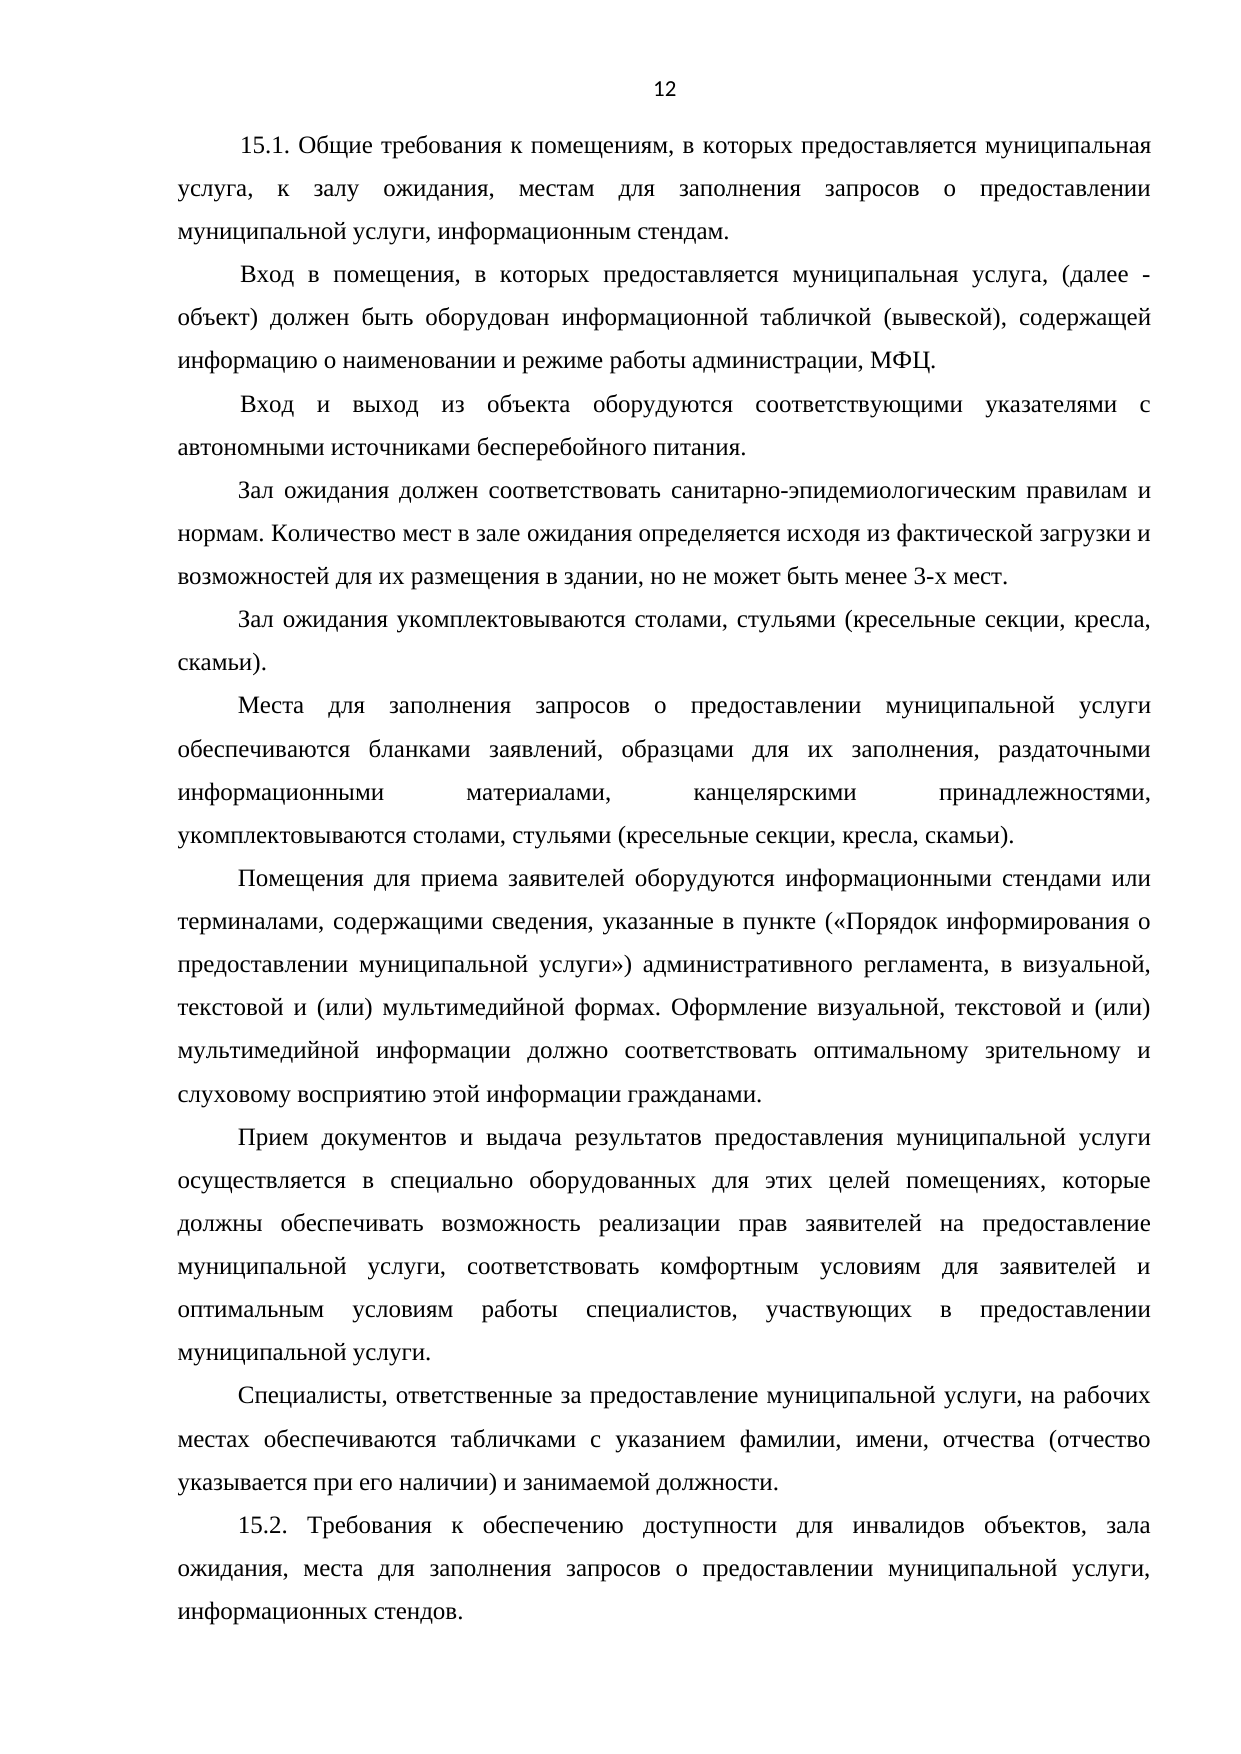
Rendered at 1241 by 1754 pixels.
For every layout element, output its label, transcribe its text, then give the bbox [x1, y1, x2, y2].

text Зал ожидания укомплектовываются столами, стульями (кресельные секции, кресла, скамьи). [177, 604, 1152, 676]
text Вход и выход из объекта оборудуются соответствующими указателями с автономными источниками бесперебойного питания. [177, 389, 1152, 461]
text 15.1. Общие требования к помещениям, в которых предоставляется муниципальная услуга, к залу ожидания, местам для заполнения запросов о предоставлении муниципальной услуги, информационным стендам. [177, 130, 1152, 245]
text Прием документов и выдача результатов предоставления муниципальной услуги осуществляется в специально оборудованных для этих целей помещениях, которые должны обеспечивать возможность реализации прав заявителей на предоставление муниципальной услуги, соответствовать комфортным условиям для заявителей и оптимальным условиям работы специалистов, участвующих в предоставлении муниципальной услуги. [177, 1122, 1152, 1366]
text Зал ожидания должен соответствовать санитарно-эпидемиологическим правилам и нормам. Количество мест в зале ожидания определяется исходя из фактической загрузки и возможностей для их размещения в здании, но не может быть менее 3-х мест. [177, 475, 1152, 590]
text 15.2. Требования к обеспечению доступности для инвалидов объектов, зала ожидания, места для заполнения запросов о предоставлении муниципальной услуги, информационных стендов. [177, 1510, 1152, 1625]
text Специалисты, ответственные за предоставление муниципальной услуги, на рабочих местах обеспечиваются табличками с указанием фамилии, имени, отчества (отчество указывается при его наличии) и занимаемой должности. [177, 1381, 1152, 1496]
text Вход в помещения, в которых предоставляется муниципальная услуга, (далее - объект) должен быть оборудован информационной табличкой (вывеской), содержащей информацию о наименовании и режиме работы администрации, МФЦ. [177, 259, 1152, 374]
text Места для заполнения запросов о предоставлении муниципальной услуги обеспечиваются бланками заявлений, образцами для их заполнения, раздаточными информационными материалами, канцелярскими принадлежностями, укомплектовываются столами, стульями (кресельные секции, кресла, скамьи). [177, 691, 1152, 849]
text Помещения для приема заявителей оборудуются информационными стендами или терминалами, содержащими сведения, указанные в пункте («Порядок информирования о предоставлении муниципальной услуги») административного регламента, в визуальной, текстовой и (или) мультимедийной формах. Оформление визуальной, текстовой и (или) мультимедийной информации должно соответствовать оптимальному зрительному и слуховому восприятию этой информации гражданами. [177, 863, 1152, 1107]
